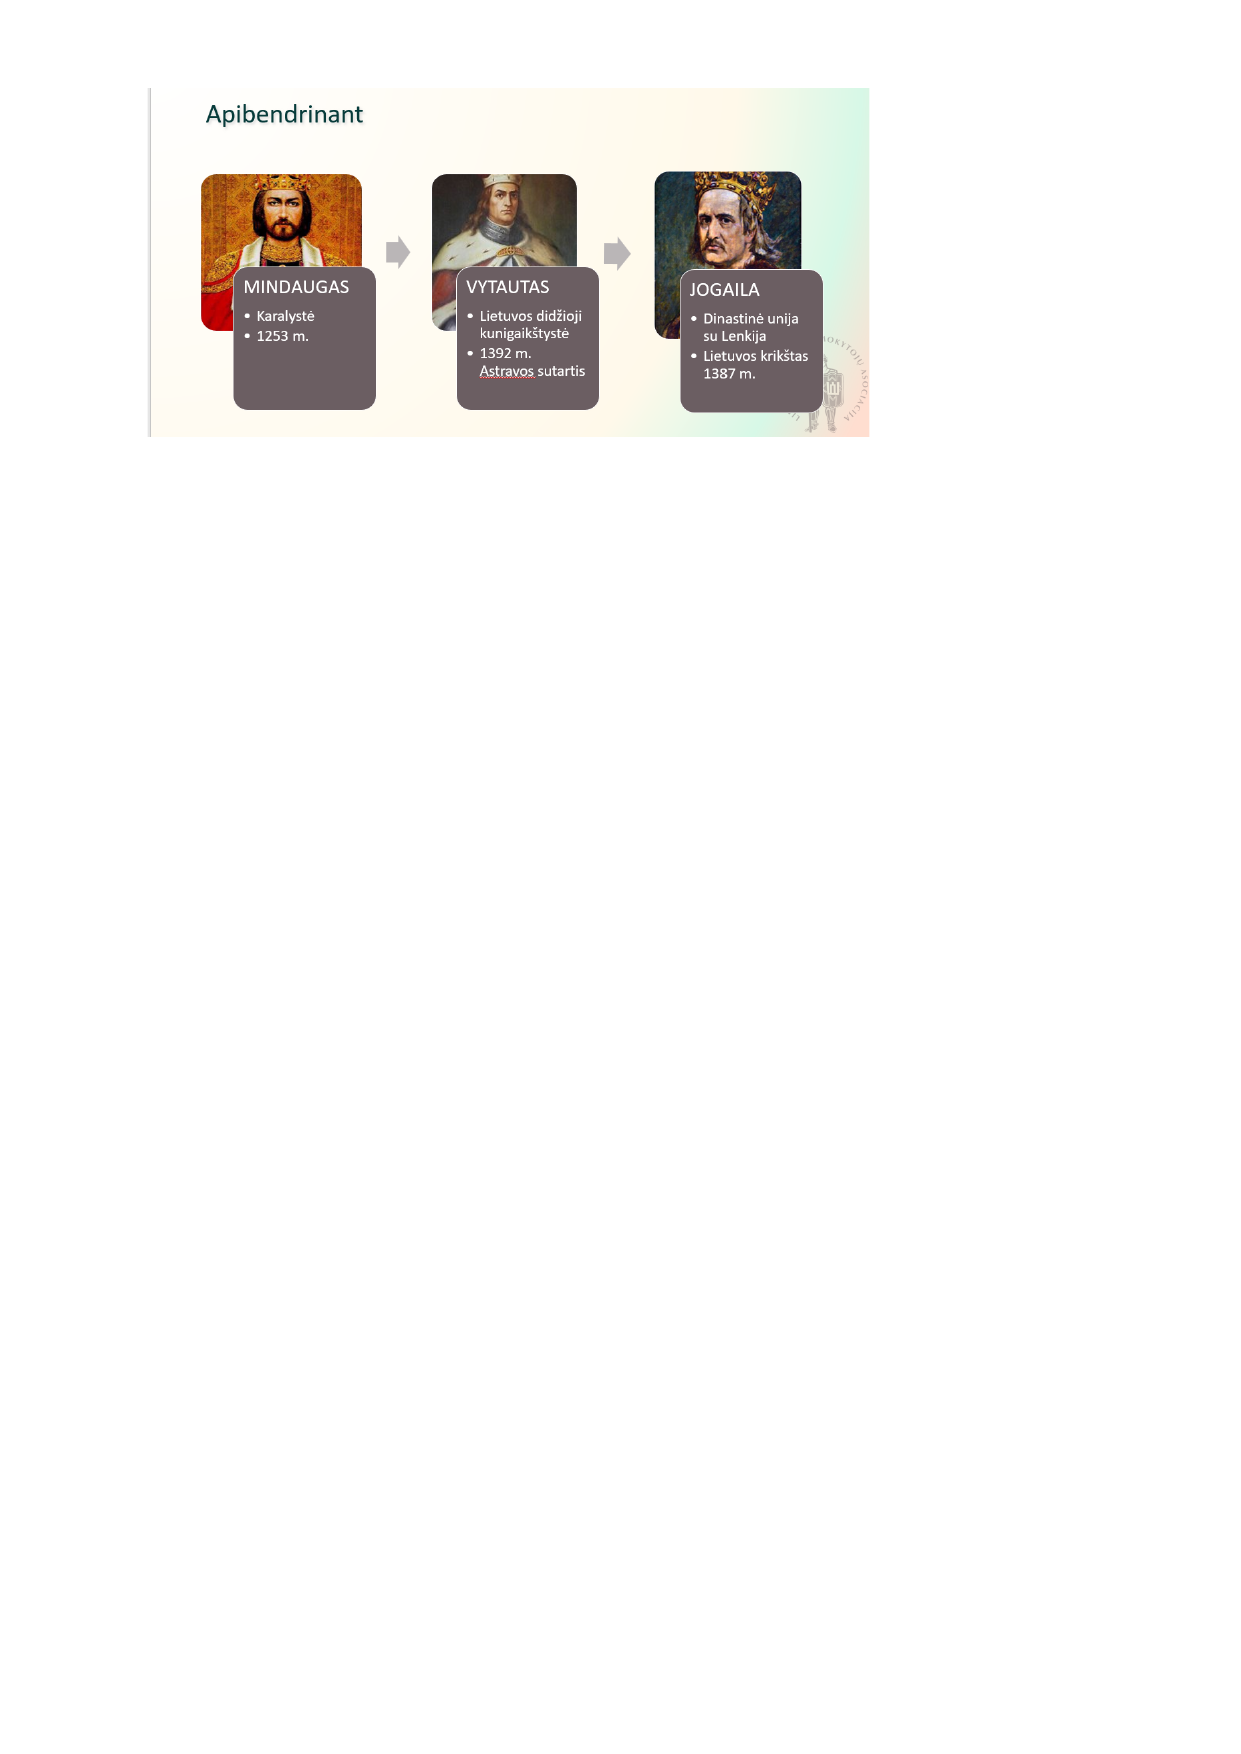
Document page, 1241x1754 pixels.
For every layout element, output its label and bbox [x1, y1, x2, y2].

picture [147, 88, 870, 437]
